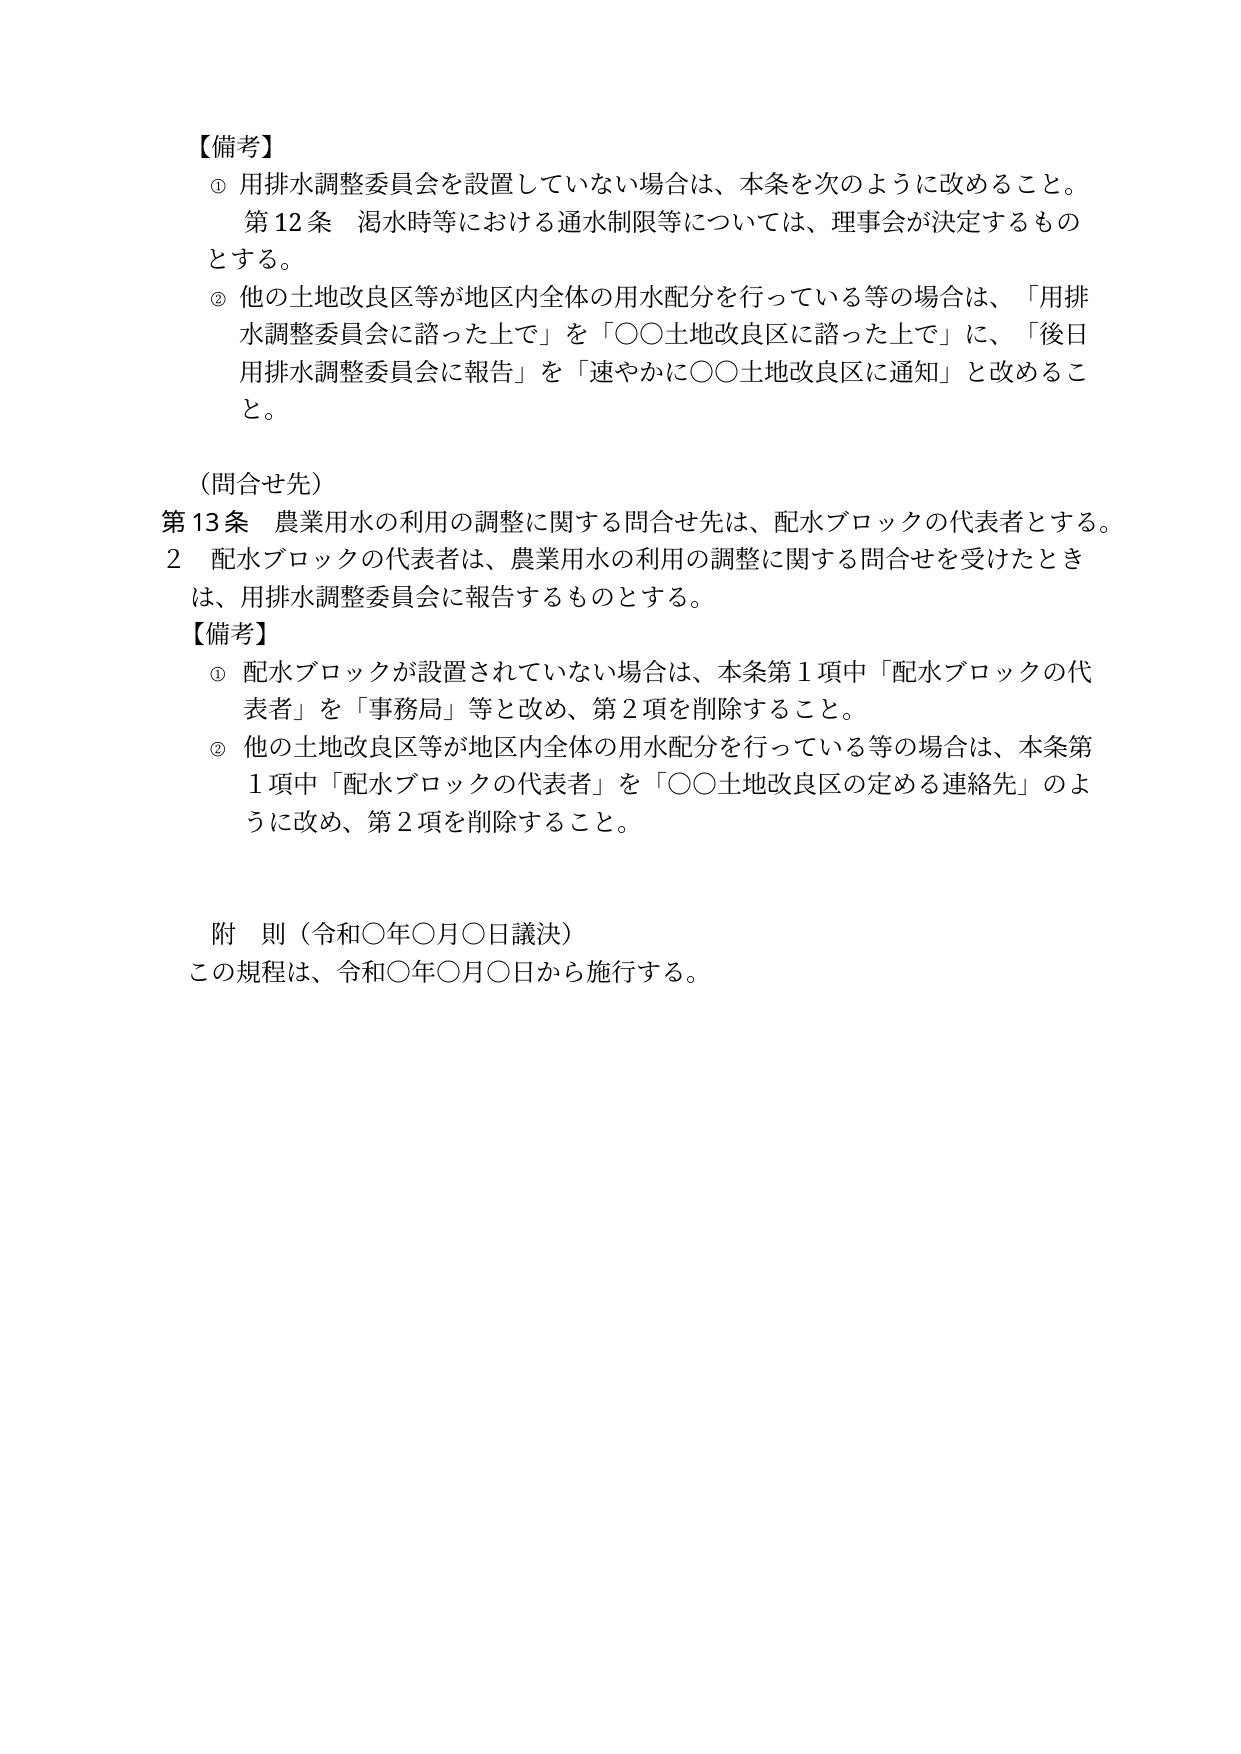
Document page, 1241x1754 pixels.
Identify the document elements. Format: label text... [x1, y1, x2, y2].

text 【備考】 [136, 614, 1104, 652]
list 用排水調整委員会を設置していない場合は、本条を次のように改めること。 [210, 164, 1104, 202]
list 他の土地改良区等が地区内全体の用水配分を行っている等の場合は、「用排水調整委員会に諮った上で」を「○○土地改良区に諮った上で」に、「後日用排水調整委員会に報告」を「速やかに○○土地改良区に通知」と改めること。 [210, 277, 1104, 427]
text ２ 配水ブロックの代表者は、農業用水の利用の調整に関する問合せを受けたときは、用排水調整委員会に報告するものとする。 [161, 539, 1104, 614]
list 他の土地改良区等が地区内全体の用水配分を行っている等の場合は、本条第１項中「配水ブロックの代表者」を「○○土地改良区の定める連絡先」のように改め、第２項を削除すること。 [209, 727, 1104, 839]
text 第12条 渇水時等における通水制限等については、理事会が決定するものとする。 [205, 202, 1104, 277]
text （問合せ先） [136, 464, 1104, 502]
text 【備考】 [136, 127, 1104, 164]
list 配水ブロックが設置されていない場合は、本条第１項中「配水ブロックの代表者」を「事務局」等と改め、第２項を削除すること。 [209, 652, 1104, 727]
text 附 則（令和○年○月○日議決） [136, 914, 1104, 952]
text 第13条 農業用水の利用の調整に関する問合せ先は、配水ブロックの代表者とする。 [161, 502, 1104, 539]
text この規程は、令和○年○月○日から施行する。 [136, 952, 1104, 989]
